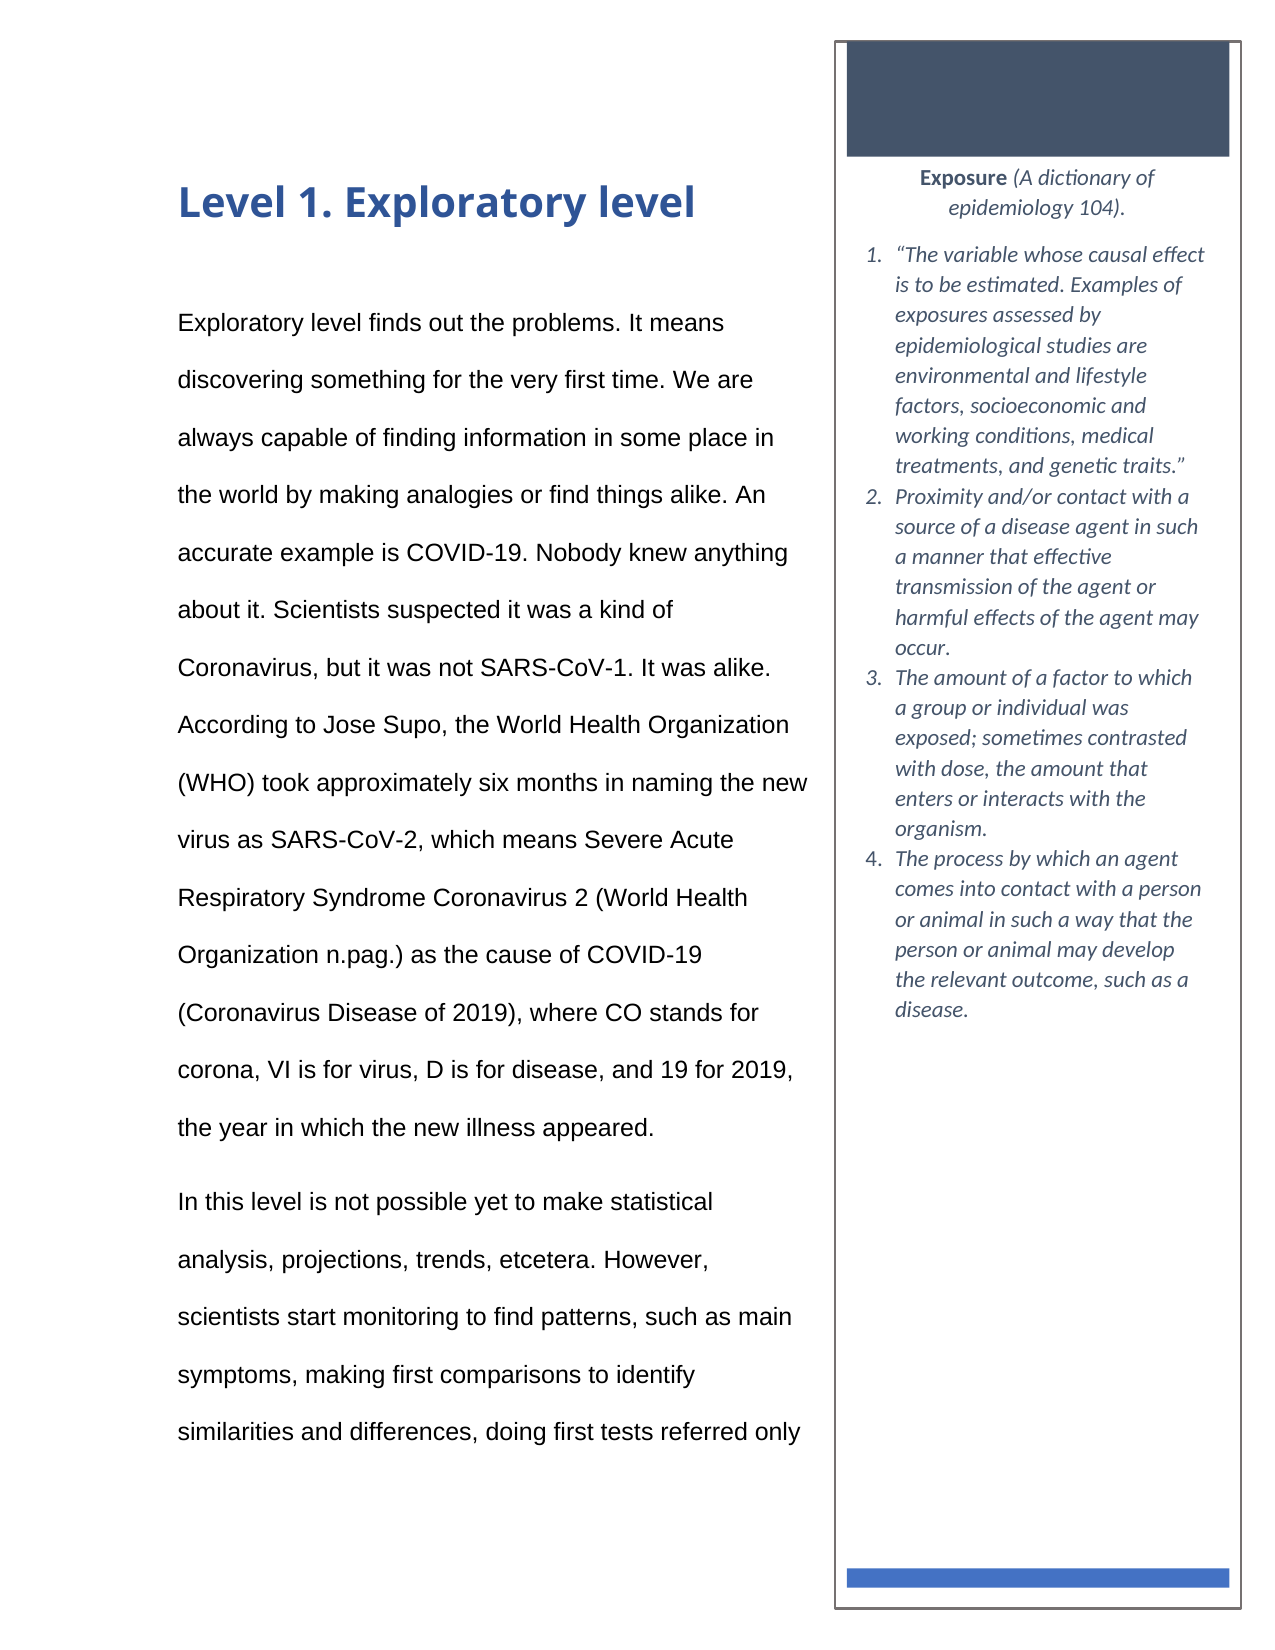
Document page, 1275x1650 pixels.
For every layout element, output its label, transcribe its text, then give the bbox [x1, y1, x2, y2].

text Exploratory level finds out the problems. It means discovering something for the very first time. We are always capable of finding information in some place in the world by making analogies or find things alike. An accurate example is COVID-19. Nobody knew anything about it. Scientists suspected it was a kind of Coronavirus, but it was not SARS-CoV-1. It was alike. According to Jose Supo, the World Health Organization (WHO) took approximately six months in naming the new virus as SARS-CoV-2, which means Severe Acute Respiratory Syndrome Coronavirus 2 (World Health Organization n.pag.) as the cause of COVID-19 (Coronavirus Disease of 2019), where CO stands for corona, VI is for virus, D is for disease, and 19 for 2019, the year in which the new illness appeared. [177, 308, 834, 1142]
subtitle Level 1. Exploratory level [177, 173, 834, 229]
